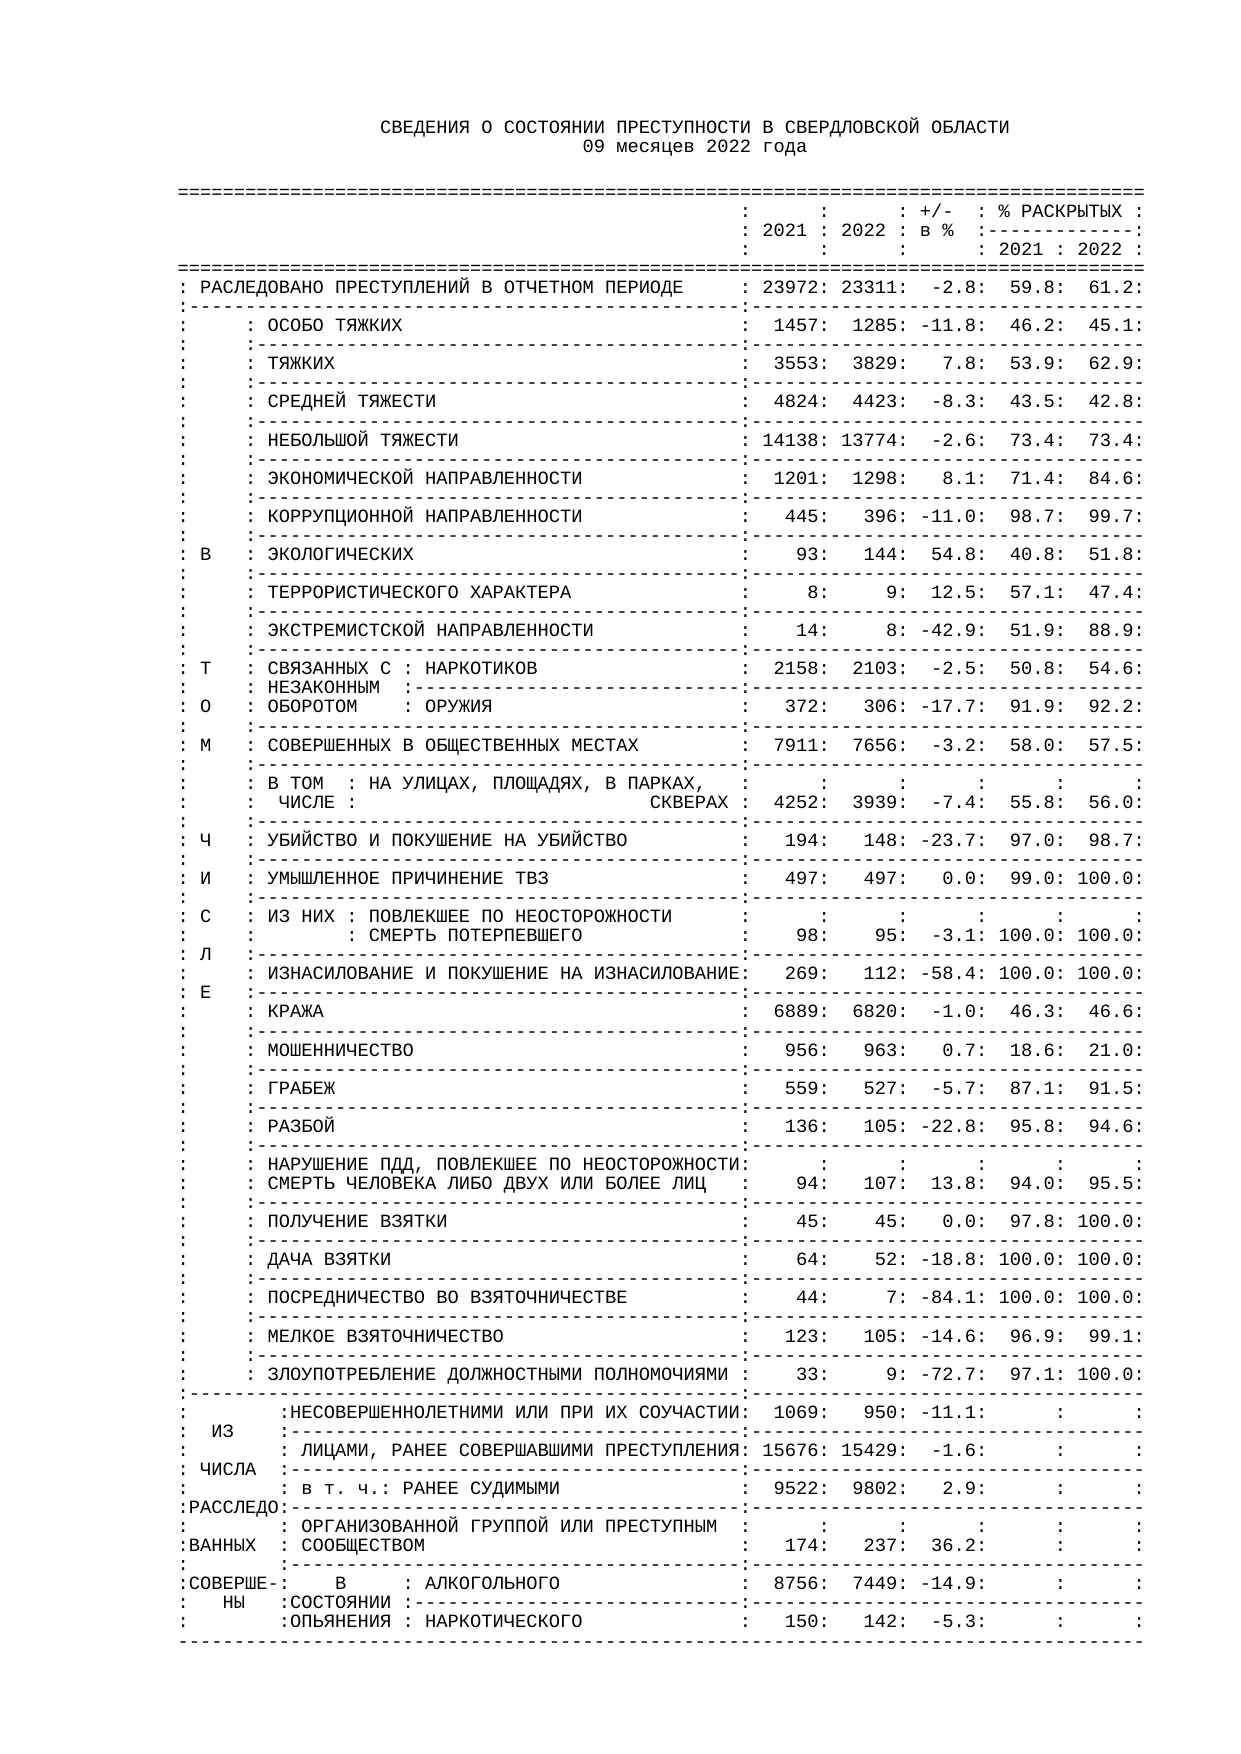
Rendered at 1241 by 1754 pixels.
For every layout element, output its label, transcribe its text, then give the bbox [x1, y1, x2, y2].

text : :ОПЬЯНЕНИЯ : НАРКОТИЧЕСКОГО : 150: 142: -5.3: : : [177, 1613, 1240, 1632]
text : НЫ :СОСТОЯНИИ :-----------------------------:----------------------------------- [177, 1594, 1240, 1613]
text : : НЕБОЛЬШОЙ ТЯЖЕСТИ : 14138: 13774: -2.6: 73.4: 73.4: [177, 431, 1240, 450]
text :РАССЛЕДО:----------------------------------------:----------------------------------- [177, 1498, 1240, 1517]
text : : СМЕРТЬ ЧЕЛОВЕКА ЛИБО ДВУХ ИЛИ БОЛЕЕ ЛИЦ : 94: 107: 13.8: 94.0: 95.5: [177, 1174, 1240, 1193]
text :ВАННЫХ : СООБЩЕСТВОМ : 174: 237: 36.2: : : [177, 1536, 1240, 1556]
text : :-------------------------------------------:----------------------------------- [177, 1098, 1240, 1117]
text : М : СОВЕРШЕННЫХ В ОБЩЕСТВЕННЫХ МЕСТАХ : 7911: 7656: -3.2: 58.0: 57.5: [177, 736, 1240, 755]
text : :-------------------------------------------:----------------------------------- [177, 1269, 1240, 1289]
text : : КРАЖА : 6889: 6820: -1.0: 46.3: 46.6: [177, 1003, 1240, 1022]
text : : ЗЛОУПОТРЕБЛЕНИЕ ДОЛЖНОСТНЫМИ ПОЛНОМОЧИЯМИ : 33: 9: -72.7: 97.1: 100.0: [177, 1365, 1240, 1384]
text :-------------------------------------------------:----------------------------------- [177, 1384, 1240, 1403]
text : :-------------------------------------------:----------------------------------- [177, 374, 1240, 393]
text ====================================================================================== [177, 259, 1240, 278]
text : : ЧИСЛЕ : СКВЕРАХ : 4252: 3939: -7.4: 55.8: 56.0: [177, 793, 1240, 812]
text :СОВЕРШЕ-: В : АЛКОГОЛЬНОГО : 8756: 7449: -14.9: : : [177, 1574, 1240, 1594]
text : С : ИЗ НИХ : ПОВЛЕКШЕЕ ПО НЕОСТОРОЖНОСТИ : : : : : : [177, 907, 1240, 926]
text : :-------------------------------------------:----------------------------------- [177, 526, 1240, 545]
text : : ДАЧА ВЗЯТКИ : 64: 52: -18.8: 100.0: 100.0: [177, 1251, 1240, 1269]
text : :-------------------------------------------:----------------------------------- [177, 602, 1240, 621]
text 09 мecяцев 2022 гoдa [177, 137, 1240, 156]
text : Т : СВЯЗАННЫХ С : НАРКОТИКОВ : 2158: 2103: -2.5: 50.8: 54.6: [177, 659, 1240, 679]
text : :-------------------------------------------:----------------------------------- [177, 564, 1240, 583]
text : : РАЗБОЙ : 136: 105: -22.8: 95.8: 94.6: [177, 1117, 1240, 1136]
text : : в т. ч.: РАНЕЕ СУДИМЫМИ : 9522: 9802: 2.9: : : [177, 1479, 1240, 1498]
text : ЧИСЛА :----------------------------------------:----------------------------------- [177, 1460, 1240, 1479]
text : : ПОЛУЧЕНИЕ ВЗЯТКИ : 45: 45: 0.0: 97.8: 100.0: [177, 1212, 1240, 1231]
text : :-------------------------------------------:----------------------------------- [177, 1231, 1240, 1251]
text : :-------------------------------------------:----------------------------------- [177, 450, 1240, 469]
text : И : УМЫШЛЕННОЕ ПРИЧИНЕНИЕ ТВЗ : 497: 497: 0.0: 99.0: 100.0: [177, 869, 1240, 888]
text : : ЛИЦАМИ, РАНЕЕ СОВЕРШАВШИМИ ПРЕСТУПЛЕНИЯ: 15676: 15429: -1.6: : : [177, 1441, 1240, 1460]
text : :-------------------------------------------:----------------------------------- [177, 412, 1240, 431]
text : : В ТОМ : НА УЛИЦАХ, ПЛОЩАДЯХ, В ПАРКАХ, : : : : : : [177, 774, 1240, 793]
text -------------------------------------------------------------------------------------- [177, 1632, 1240, 1651]
text : : МОШЕННИЧЕСТВО : 956: 963: 0.7: 18.6: 21.0: [177, 1041, 1240, 1060]
text : : ОРГАНИЗОВАННОЙ ГРУППОЙ ИЛИ ПРЕСТУПНЫМ : : : : : : [177, 1517, 1240, 1536]
text : :-------------------------------------------:----------------------------------- [177, 1308, 1240, 1327]
text : : ОСОБО ТЯЖКИХ : 1457: 1285: -11.8: 46.2: 45.1: [177, 316, 1240, 336]
text : : ИЗНАСИЛОВАНИЕ И ПОКУШЕНИЕ НА ИЗНАСИЛОВАНИЕ: 269: 112: -58.4: 100.0: 100.0: [177, 964, 1240, 984]
text : : : : 2021 : 2022 : [177, 240, 1240, 259]
text : :-------------------------------------------:----------------------------------- [177, 488, 1240, 507]
text ====================================================================================== [177, 183, 1240, 202]
text : : : СМЕРТЬ ПОТЕРПЕВШЕГО : 98: 95: -3.1: 100.0: 100.0: [177, 926, 1240, 946]
text :-------------------------------------------------:----------------------------------- [177, 297, 1240, 316]
text СВЕДЕНИЯ О СОСТОЯНИИ ПРЕСТУПНОСТИ В СВЕРДЛОВСКОЙ ОБЛАСТИ [177, 118, 1240, 137]
text : :----------------------------------------:----------------------------------- [177, 1556, 1240, 1574]
text : :-------------------------------------------:----------------------------------- [177, 888, 1240, 907]
text : :-------------------------------------------:----------------------------------- [177, 336, 1240, 354]
text : ИЗ :----------------------------------------:----------------------------------- [177, 1422, 1240, 1441]
text : Ч : УБИЙСТВО И ПОКУШЕНИЕ НА УБИЙСТВО : 194: 148: -23.7: 97.0: 98.7: [177, 831, 1240, 850]
text : :-------------------------------------------:----------------------------------- [177, 812, 1240, 831]
text : :-------------------------------------------:----------------------------------- [177, 1022, 1240, 1041]
text : Е :-------------------------------------------:----------------------------------- [177, 984, 1240, 1003]
text : : МЕЛКОЕ ВЗЯТОЧНИЧЕСТВО : 123: 105: -14.6: 96.9: 99.1: [177, 1327, 1240, 1346]
text : :-------------------------------------------:----------------------------------- [177, 1136, 1240, 1155]
text : :-------------------------------------------:----------------------------------- [177, 641, 1240, 659]
text : : ЭКОНОМИЧЕСКОЙ НАПРАВЛЕННОСТИ : 1201: 1298: 8.1: 71.4: 84.6: [177, 469, 1240, 488]
text : : КОРРУПЦИОННОЙ НАПРАВЛЕННОСТИ : 445: 396: -11.0: 98.7: 99.7: [177, 507, 1240, 526]
text : : ТЯЖКИХ : 3553: 3829: 7.8: 53.9: 62.9: [177, 354, 1240, 374]
text : :-------------------------------------------:----------------------------------- [177, 755, 1240, 774]
text : :-------------------------------------------:----------------------------------- [177, 1193, 1240, 1212]
text : : СРЕДНЕЙ ТЯЖЕСТИ : 4824: 4423: -8.3: 43.5: 42.8: [177, 393, 1240, 412]
text : 2021 : 2022 : в % :-------------: [177, 221, 1240, 240]
text : : ТЕРРОРИСТИЧЕСКОГО ХАРАКТЕРА : 8: 9: 12.5: 57.1: 47.4: [177, 583, 1240, 602]
text : РАСЛЕДОВАНО ПРЕСТУПЛЕНИЙ В ОТЧЕТНОМ ПЕРИОДЕ : 23972: 23311: -2.8: 59.8: 61.2: [177, 278, 1240, 297]
text : : НАРУШЕНИЕ ПДД, ПОВЛЕКШЕЕ ПО НЕОСТОРОЖНОСТИ: : : : : : [177, 1155, 1240, 1174]
text : : ПОСРЕДНИЧЕСТВО ВО ВЗЯТОЧНИЧЕСТВЕ : 44: 7: -84.1: 100.0: 100.0: [177, 1289, 1240, 1308]
text : :-------------------------------------------:----------------------------------- [177, 717, 1240, 736]
text : В : ЭКОЛОГИЧЕСКИХ : 93: 144: 54.8: 40.8: 51.8: [177, 545, 1240, 564]
text : О : ОБОРОТОМ : ОРУЖИЯ : 372: 306: -17.7: 91.9: 92.2: [177, 698, 1240, 717]
text : Л :-------------------------------------------:----------------------------------- [177, 946, 1240, 964]
text : : НЕЗАКОННЫМ :-----------------------------:----------------------------------- [177, 679, 1240, 698]
text : :-------------------------------------------:----------------------------------- [177, 850, 1240, 869]
text : : : +/- : % РАСКРЫТЫХ : [177, 202, 1240, 221]
text : :-------------------------------------------:----------------------------------- [177, 1060, 1240, 1079]
text : :НЕСОВЕРШЕННОЛЕТНИМИ ИЛИ ПРИ ИХ СОУЧАСТИИ: 1069: 950: -11.1: : : [177, 1403, 1240, 1422]
text : :-------------------------------------------:----------------------------------- [177, 1346, 1240, 1365]
text : : ГРАБЕЖ : 559: 527: -5.7: 87.1: 91.5: [177, 1079, 1240, 1098]
text : : ЭКСТРЕМИСТСКОЙ НАПРАВЛЕННОСТИ : 14: 8: -42.9: 51.9: 88.9: [177, 621, 1240, 641]
